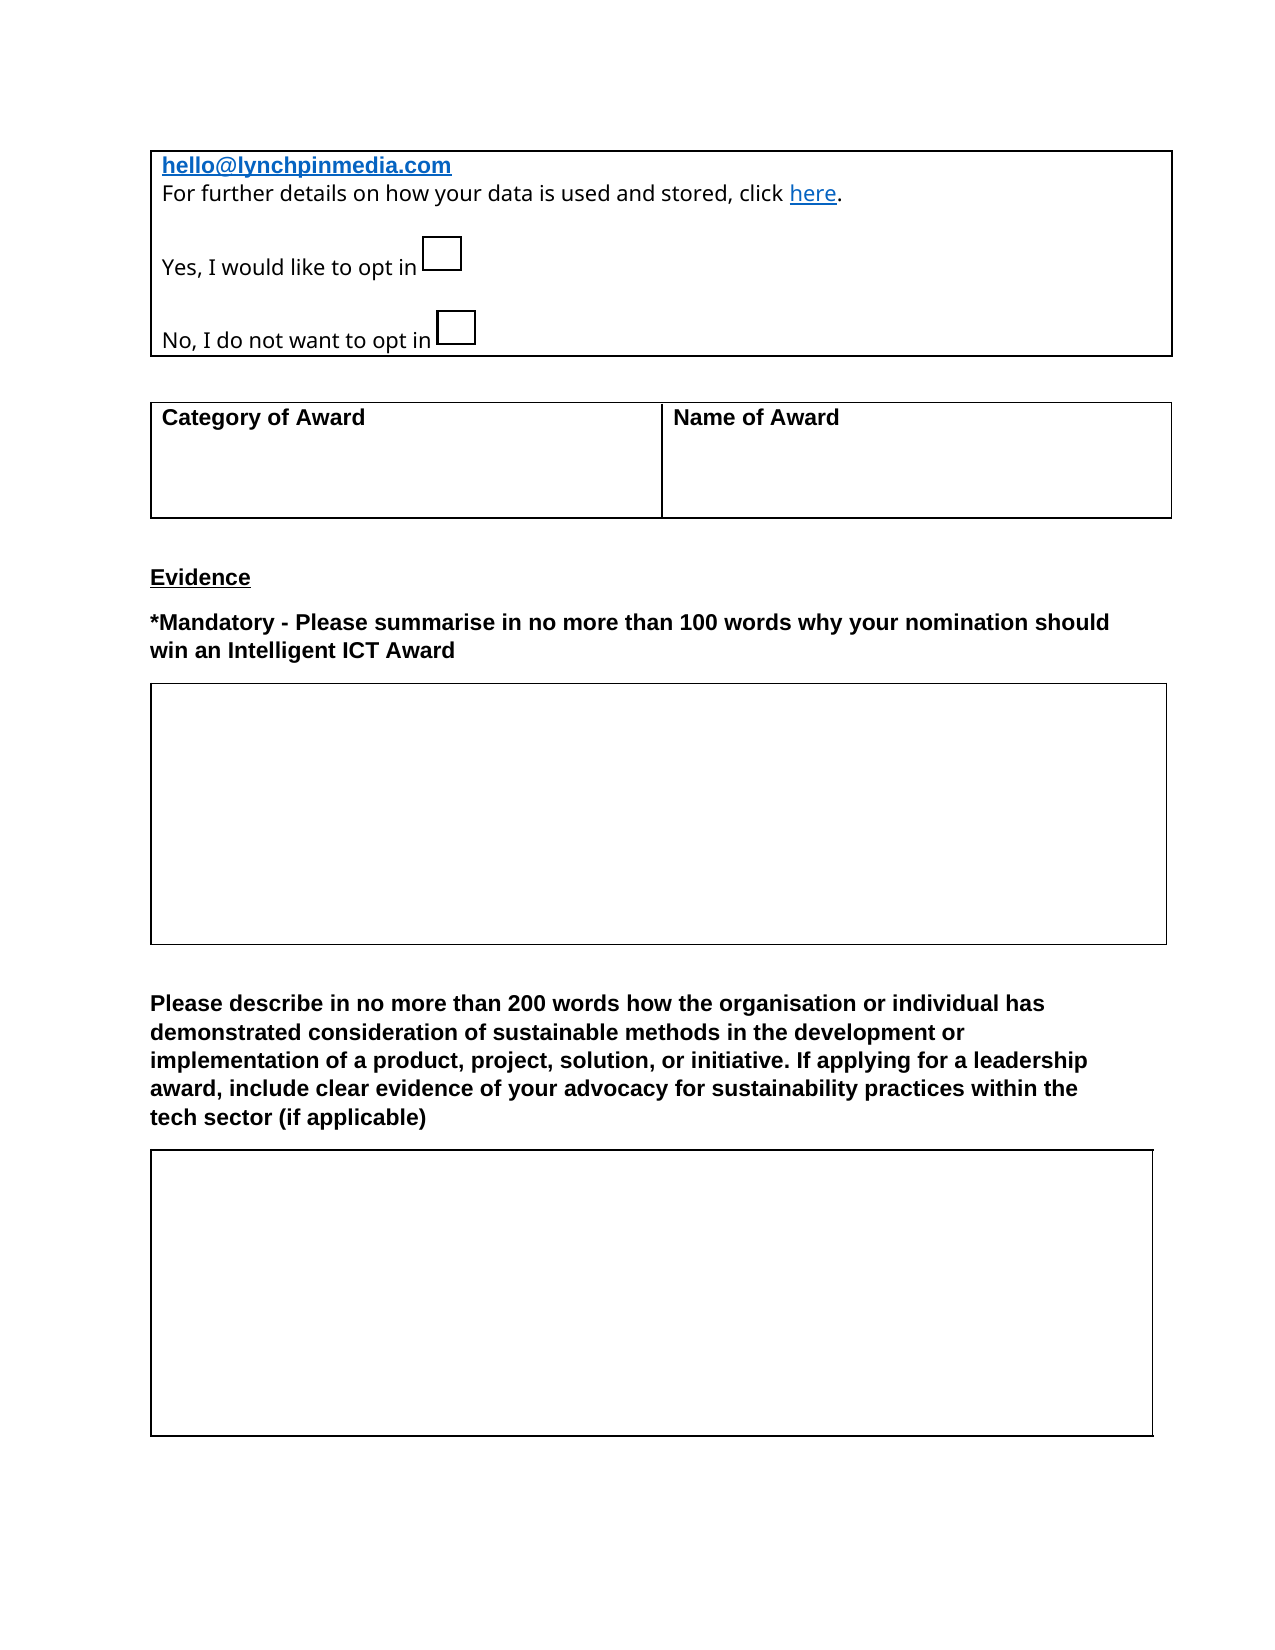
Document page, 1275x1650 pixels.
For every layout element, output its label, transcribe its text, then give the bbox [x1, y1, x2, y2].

table_header Name of Award [663, 403, 1171, 517]
text *Mandatory - Please summarise in no more than 100 words why your nomination should win an Intelligent ICT Award [150, 609, 1125, 664]
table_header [152, 152, 1171, 355]
text Please describe in no more than 200 words how the organisation or individual has demonstrated consideration of sustainable methods in the development or implementation of a product, project, solution, or initiative. If applying for a leadership award, include clear evidence of your advocacy for sustainability practices within the tech sector (if applicable) [150, 990, 1125, 1130]
table_header [152, 684, 1166, 943]
table_header [152, 1151, 1152, 1435]
table_header Category of Award [152, 403, 662, 517]
text Evidence [150, 564, 1125, 590]
